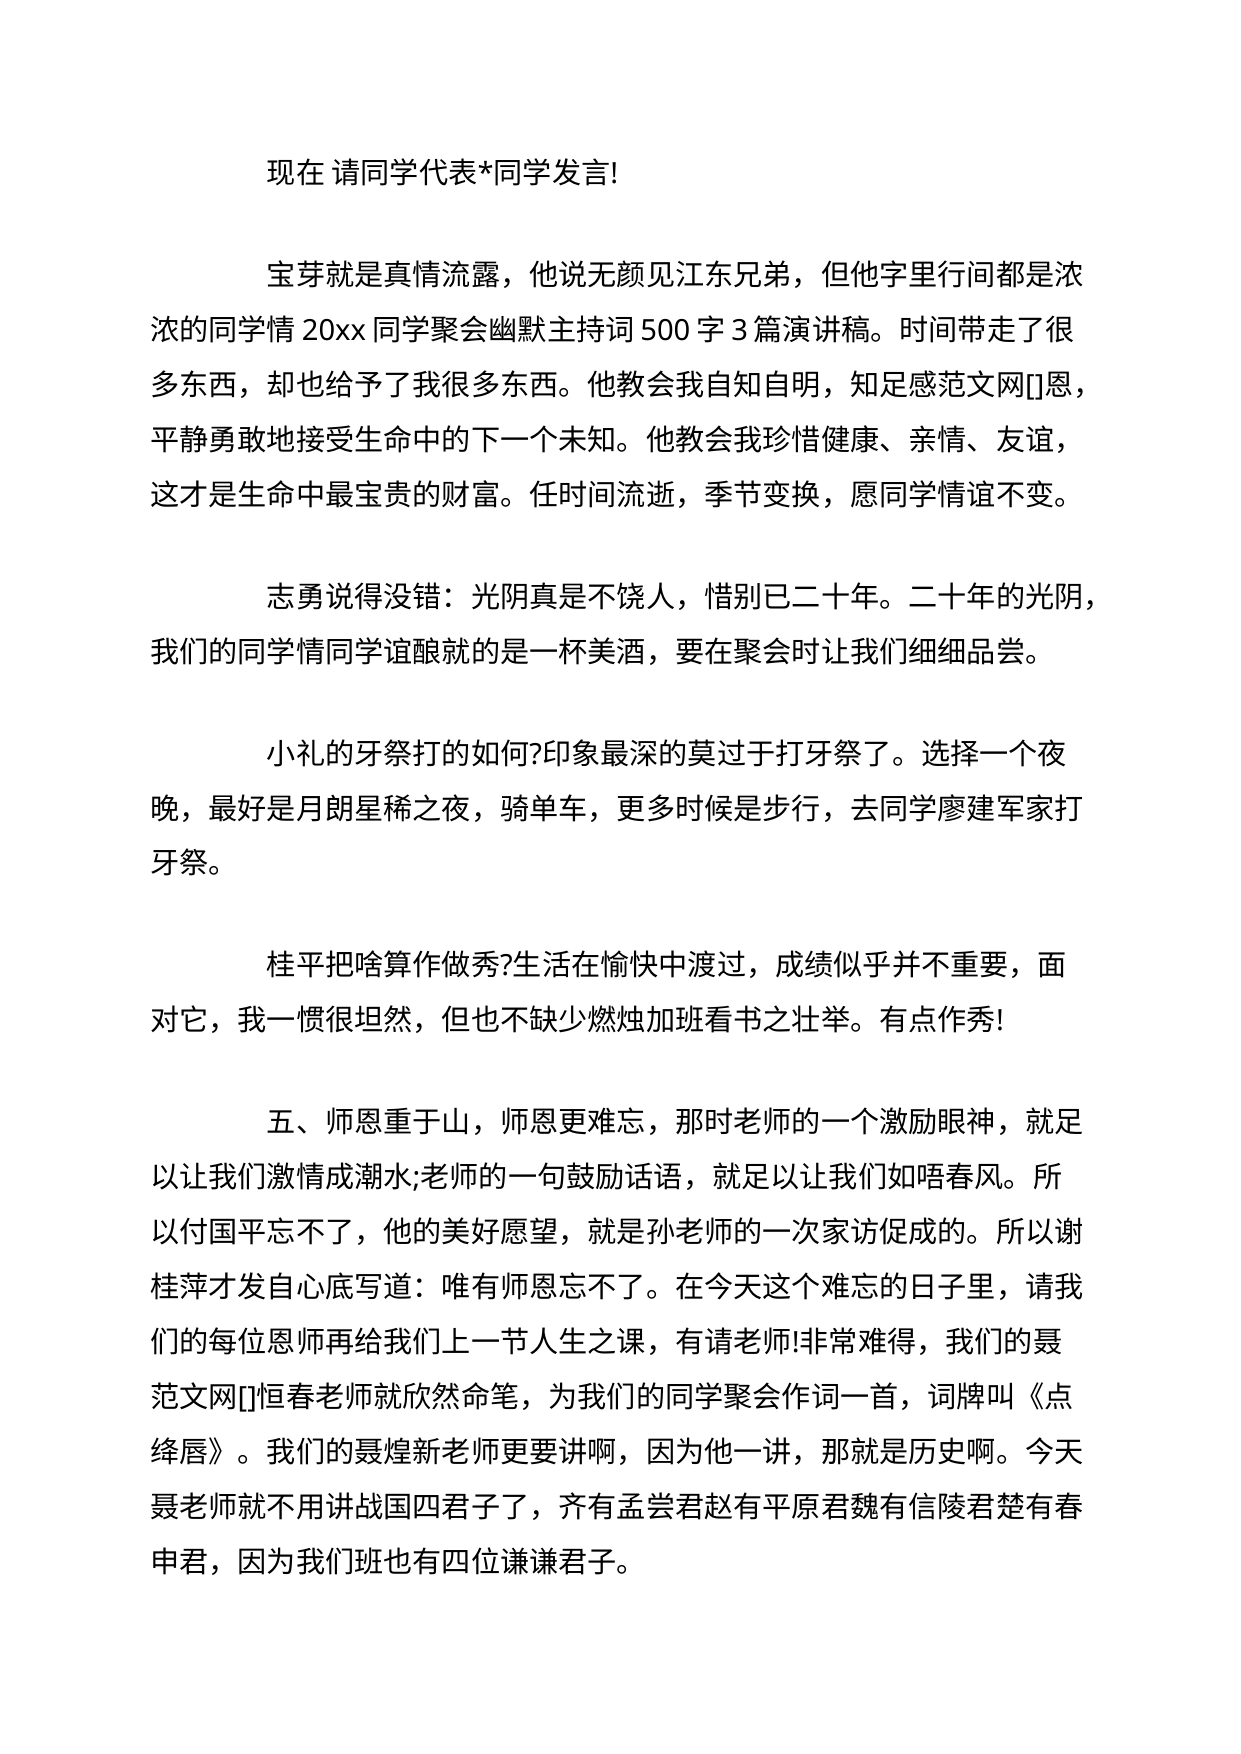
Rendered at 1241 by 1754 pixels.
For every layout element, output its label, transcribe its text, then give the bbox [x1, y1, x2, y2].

text 小礼的牙祭打的如何?印象最深的莫过于打牙祭了。选择一个夜晚，最好是月朗星稀之夜，骑单车，更多时候是步行，去同学廖建军家打牙祭。 [150, 730, 1090, 882]
text 志勇说得没错：光阴真是不饶人，惜别已二十年。二十年的光阴，我们的同学情同学谊酿就的是一杯美酒，要在聚会时让我们细细品尝。 [150, 573, 1090, 671]
text 现在 请同学代表*同学发言! [150, 150, 1090, 192]
text 宝芽就是真情流露，他说无颜见江东兄弟，但他字里行间都是浓浓的同学情20xx同学聚会幽默主持词500字3篇演讲稿。时间带走了很多东西，却也给予了我很多东西。他教会我自知自明，知足感范文网[]恩，平静勇敢地接受生命中的下一个未知。他教会我珍惜健康、亲情、友谊，这才是生命中最宝贵的财富。任时间流逝，季节变换，愿同学情谊不变。 [150, 252, 1090, 514]
text 桂平把啥算作做秀?生活在愉快中渡过，成绩似乎并不重要，面对它，我一惯很坦然，但也不缺少燃烛加班看书之壮举。有点作秀! [150, 942, 1090, 1039]
text 五、师恩重于山，师恩更难忘，那时老师的一个激励眼神，就足以让我们激情成潮水;老师的一句鼓励话语，就足以让我们如唔春风。所以付国平忘不了，他的美好愿望，就是孙老师的一次家访促成的。所以谢桂萍才发自心底写道：唯有师恩忘不了。在今天这个难忘的日子里，请我们的每位恩师再给我们上一节人生之课，有请老师!非常难得，我们的聂范文网[]恒春老师就欣然命笔，为我们的同学聚会作词一首，词牌叫《点绛唇》。我们的聂煌新老师更要讲啊，因为他一讲，那就是历史啊。今天聂老师就不用讲战国四君子了，齐有孟尝君赵有平原君魏有信陵君楚有春申君，因为我们班也有四位谦谦君子。 [150, 1099, 1090, 1581]
